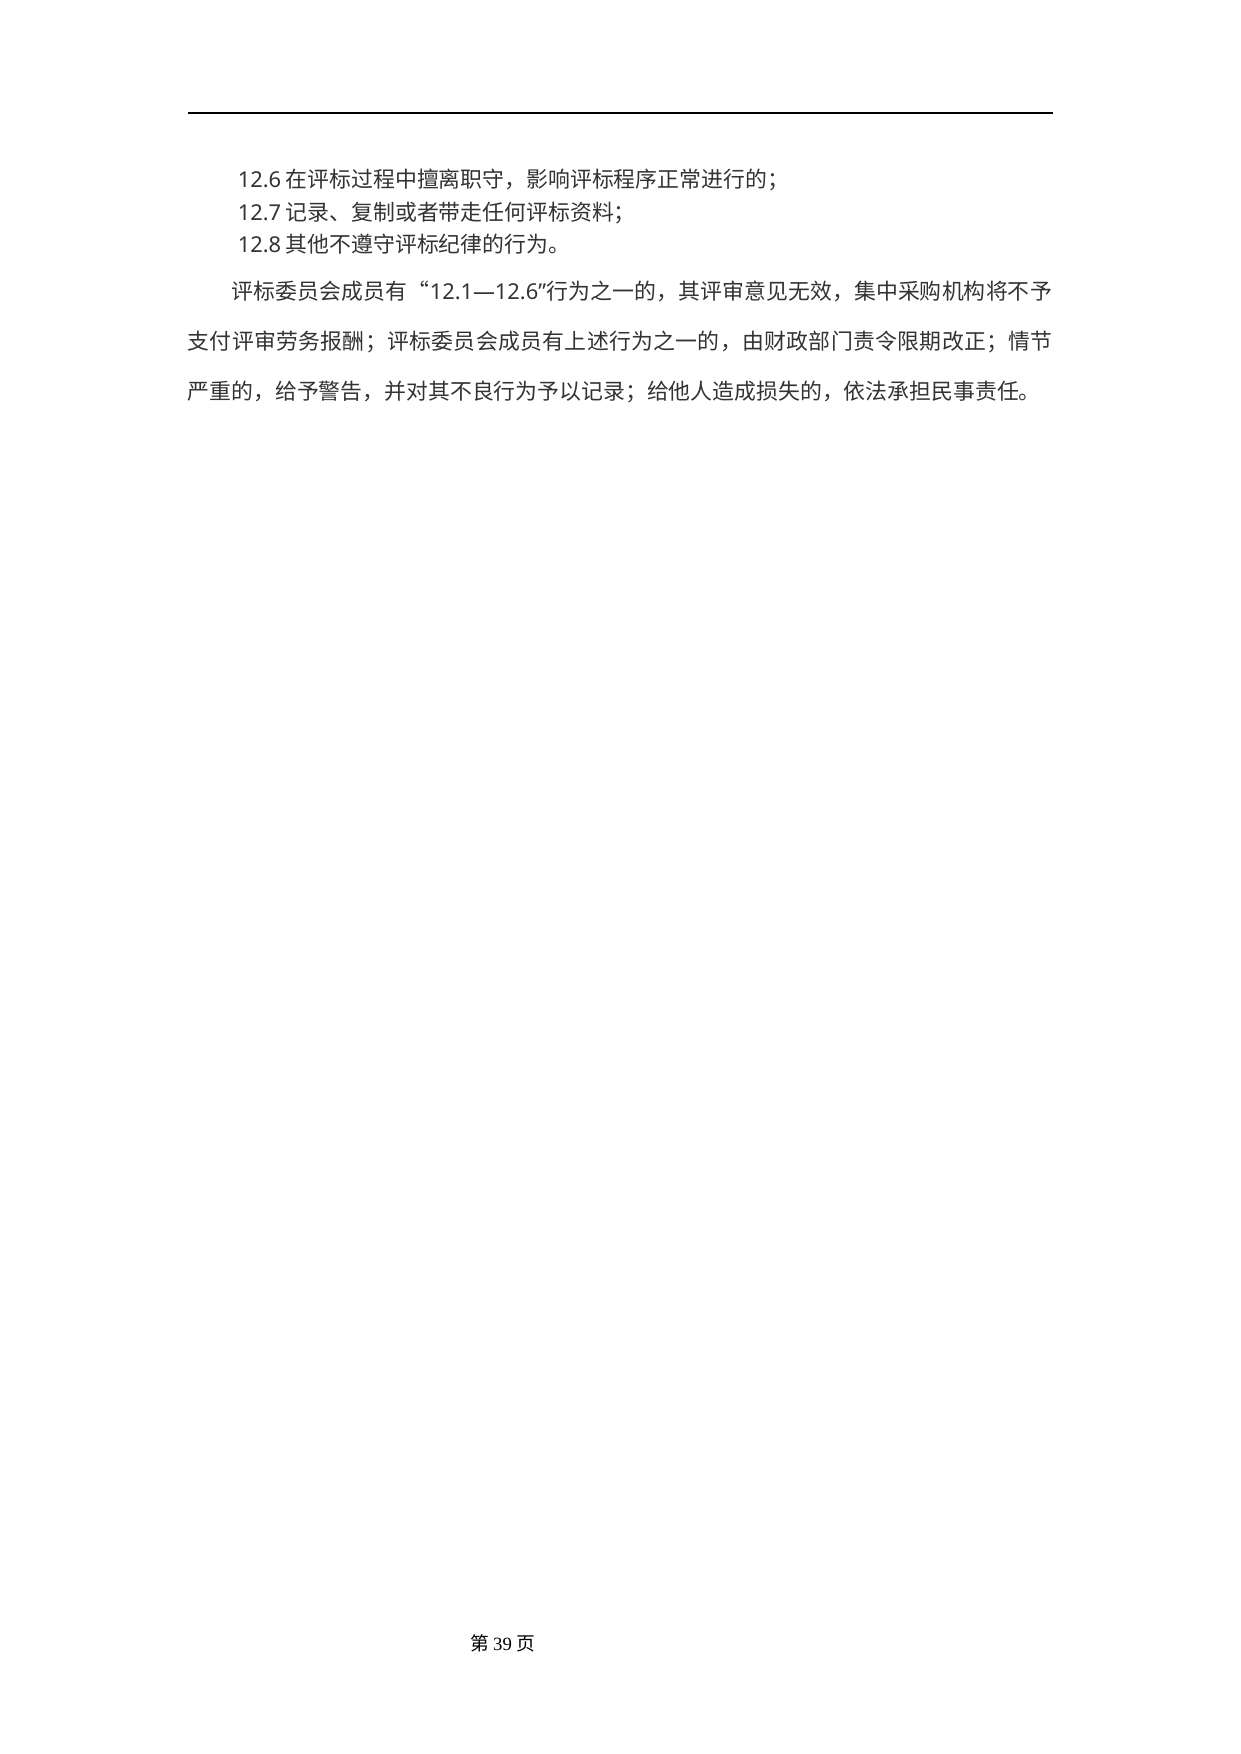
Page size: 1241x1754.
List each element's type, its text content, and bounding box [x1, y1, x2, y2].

text 12.6在评标过程中擅离职守，影响评标程序正常进行的； [187, 162, 1053, 194]
text 评标委员会成员有“12.1—12.6”行为之一的，其评审意见无效，集中采购机构将不予支付评审劳务报酬；评标委员会成员有上述行为之一的，由财政部门责令限期改正；情节严重的，给予警告，并对其不良行为予以记录；给他人造成损失的，依法承担民事责任。 [187, 259, 1053, 409]
text 12.7记录、复制或者带走任何评标资料； [187, 194, 1053, 227]
text 12.8其他不遵守评标纪律的行为。 [187, 227, 1053, 259]
